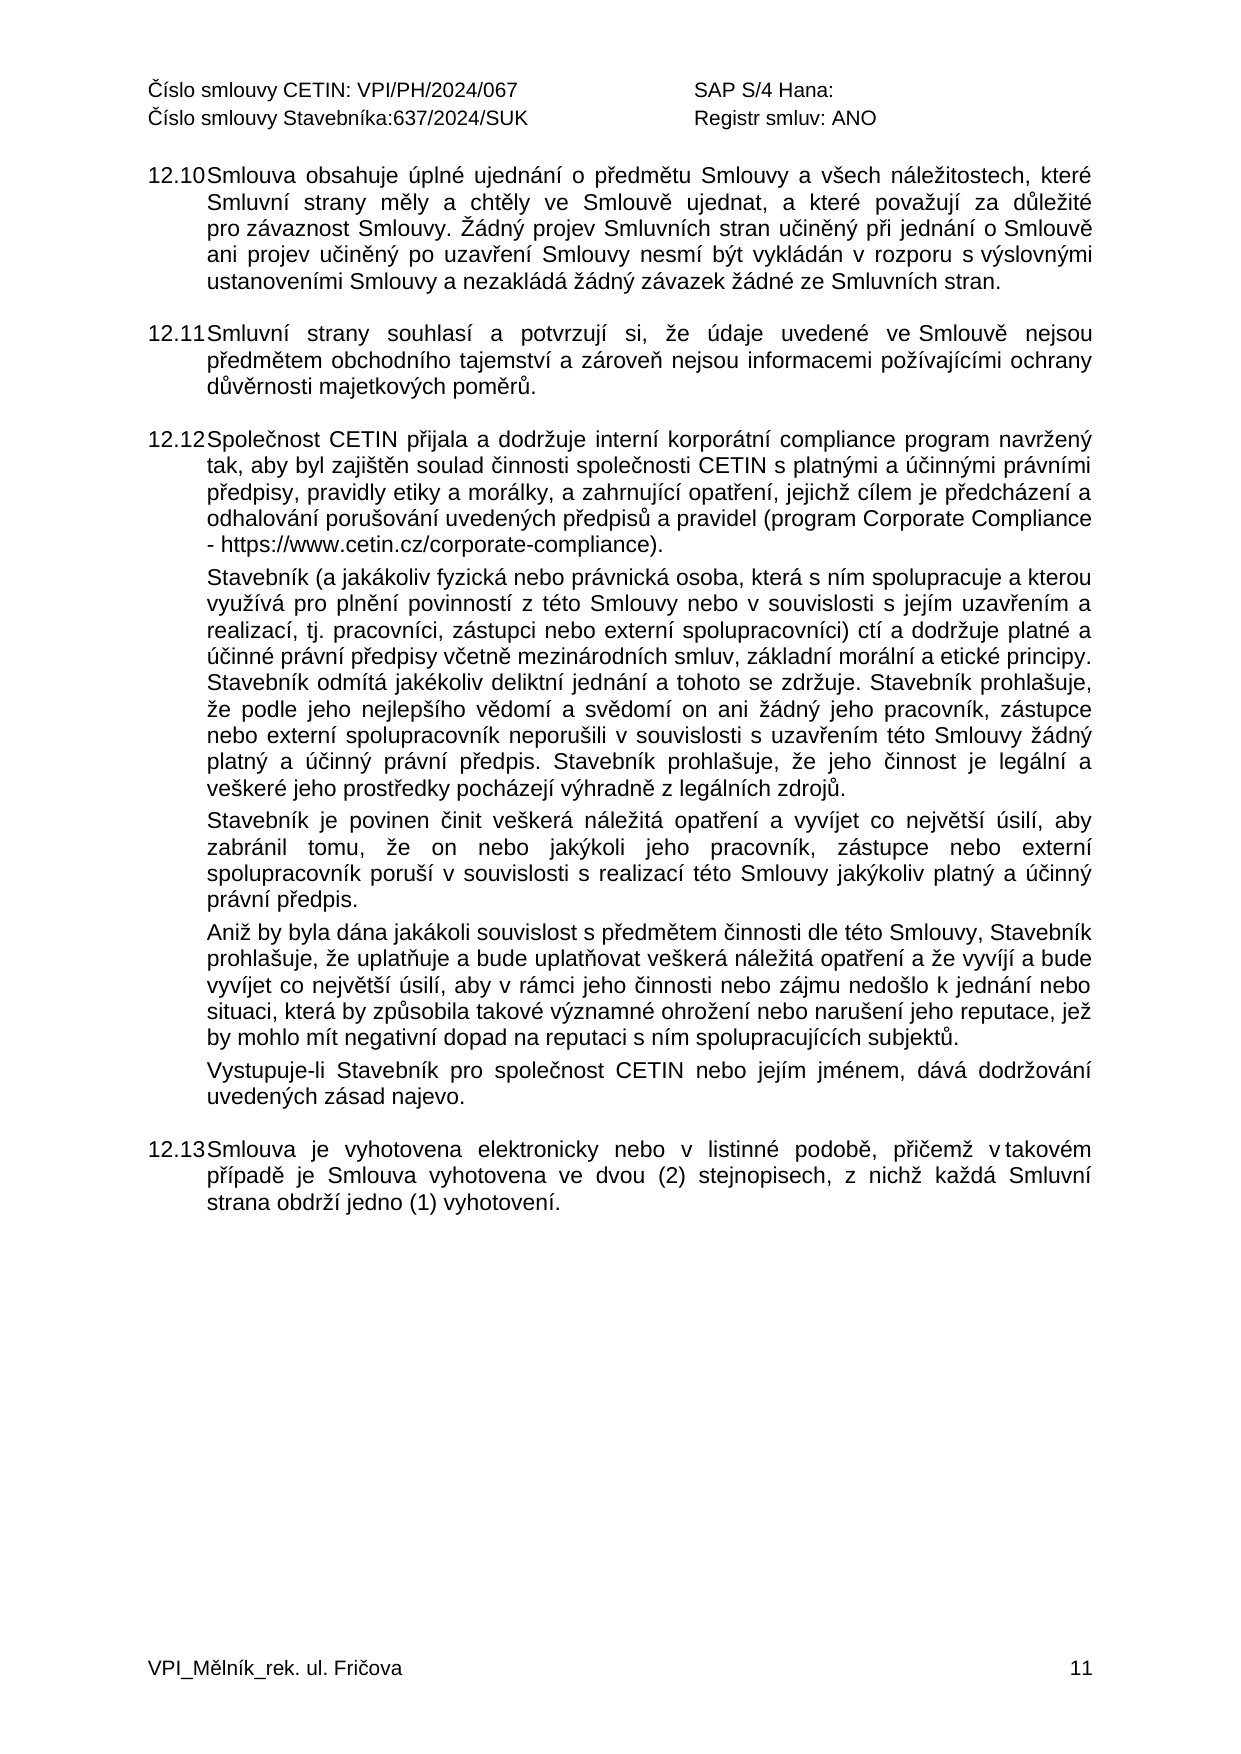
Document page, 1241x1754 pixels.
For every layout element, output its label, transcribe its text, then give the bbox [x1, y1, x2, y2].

list Stavebník (a jakákoliv fyzická nebo právnická osoba, která s ním spolupracuje a kterou využívá pro plnění povinností z této Smlouvy nebo v souvislosti s jejím uzavřením a realizací, tj. pracovníci, zástupci nebo externí spolupracovníci) ctí a dodržuje platné a účinné právní předpisy včetně mezinárodních smluv, základní morální a etické principy. Stavebník odmítá jakékoliv deliktní jednání a tohoto se zdržuje. Stavebník prohlašuje, že podle jeho nejlepšího vědomí a svědomí on ani žádný jeho pracovník, zástupce nebo externí spolupracovník neporušili v souvislosti s uzavřením této Smlouvy žádný platný a účinný právní předpis. Stavebník prohlašuje, že jeho činnost je legální a veškeré jeho prostředky pocházejí výhradně z legálních zdrojů. [207, 564, 1093, 801]
list Stavebník je povinen činit veškerá náležitá opatření a vyvíjet co největší úsilí, aby zabránil tomu, že on nebo jakýkoli jeho pracovník, zástupce nebo externí spolupracovník poruší v souvislosti s realizací této Smlouvy jakýkoliv platný a účinný právní předpis. [207, 807, 1093, 913]
list Aniž by byla dána jakákoli souvislost s předmětem činnosti dle této Smlouvy, Stavebník prohlašuje, že uplatňuje a bude uplatňovat veškerá náležitá opatření a že vyvíjí a bude vyvíjet co největší úsilí, aby v rámci jeho činnosti nebo zájmu nedošlo k jednání nebo situaci, která by způsobila takové významné ohrožení nebo narušení jeho reputace, jež by mohlo mít negativní dopad na reputaci s ním spolupracujících subjektů. [207, 919, 1093, 1051]
list Společnost CETIN přijala a dodržuje interní korporátní compliance program navržený tak, aby byl zajištěn soulad činnosti společnosti CETIN s platnými a účinnými právními předpisy, pravidly etiky a morálky, a zahrnující opatření, jejichž cílem je předcházení a odhalování porušování uvedených předpisů a pravidel (program Corporate Compliance - https://www.cetin.cz/corporate-compliance). [148, 426, 1093, 558]
list Smlouva je vyhotovena elektronicky nebo v listinné podobě, přičemž v takovém případě je Smlouva vyhotovena ve dvou (2) stejnopisech, z nichž každá Smluvní strana obdrží jedno (1) vyhotovení. [148, 1136, 1093, 1215]
list Vystupuje-li Stavebník pro společnost CETIN nebo jejím jménem, dává dodržování uvedených zásad najevo. [207, 1057, 1093, 1110]
list Smlouva obsahuje úplné ujednání o předmětu Smlouvy a všech náležitostech, které Smluvní strany měly a chtěly ve Smlouvě ujednat, a které považují za důležité pro závaznost Smlouvy. Žádný projev Smluvních stran učiněný při jednání o Smlouvě ani projev učiněný po uzavření Smlouvy nesmí být vykládán v rozporu s výslovnými ustanoveními Smlouvy a nezakládá žádný závazek žádné ze Smluvních stran. [148, 162, 1093, 294]
list Smluvní strany souhlasí a potvrzují si, že údaje uvedené ve Smlouvě nejsou předmětem obchodního tajemství a zároveň nejsou informacemi požívajícími ochrany důvěrnosti majetkových poměrů. [148, 320, 1093, 399]
